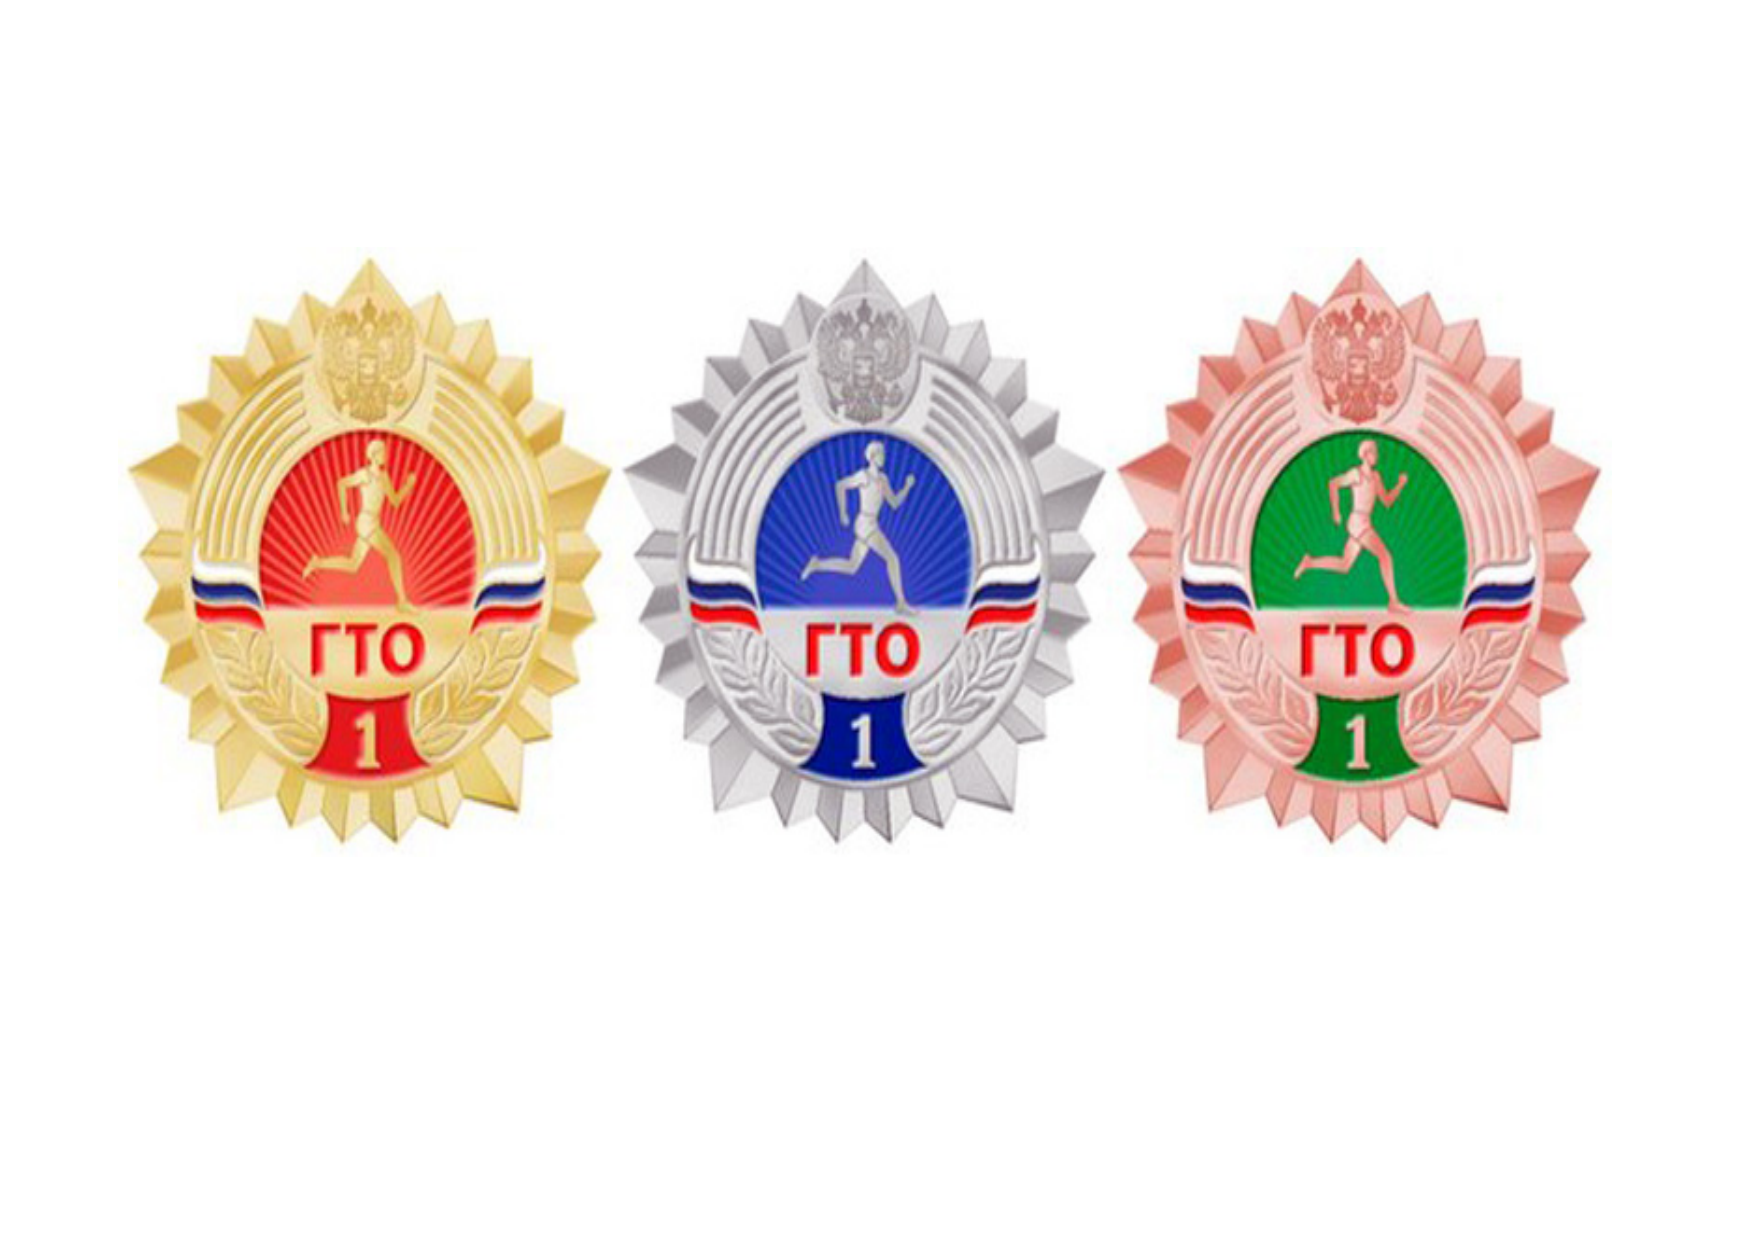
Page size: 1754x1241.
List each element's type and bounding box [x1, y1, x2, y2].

picture [118, 247, 1612, 857]
